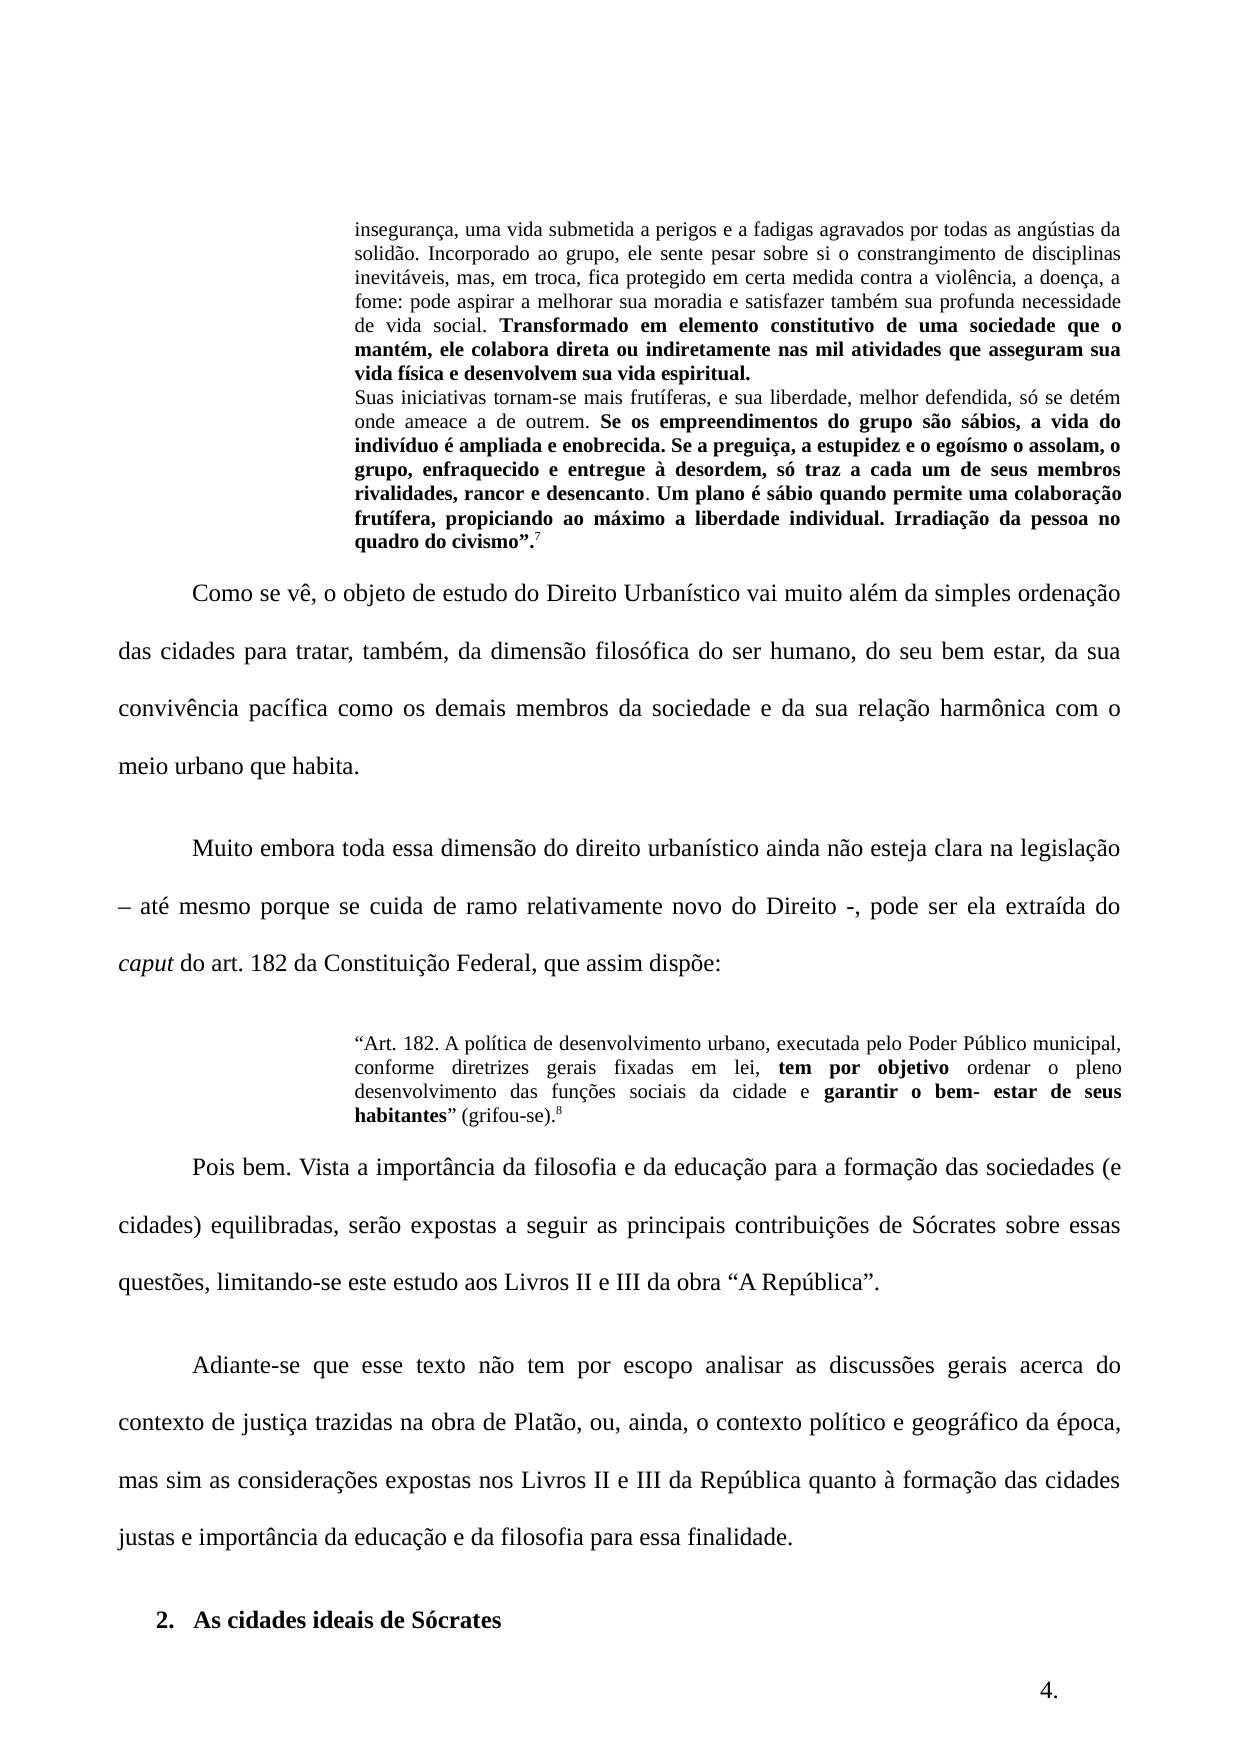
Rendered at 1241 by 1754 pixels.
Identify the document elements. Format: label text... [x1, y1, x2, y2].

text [354, 217, 1122, 385]
text Muito embora toda essa dimensão do direito urbanístico ainda não esteja clara na legislação – até mesmo porque se cuida de ramo relativamente novo do Direito -, pode ser ela extraída do caput do art. 182 da Constituição Federal, que assim dispõe: [118, 833, 1122, 977]
text Adiante-se que esse texto não tem por escopo analisar as discussões gerais acerca do contexto de justiça trazidas na obra de Platão, ou, ainda, o contexto político e geográfico da época, mas sim as considerações expostas nos Livros II e III da República quanto à formação das cidades justas e importância da educação e da filosofia para essa finalidade. [118, 1350, 1122, 1551]
text Como se vê, o objeto de estudo do Direito Urbanístico vai muito além da simples ordenação das cidades para tratar, também, da dimensão filosófica do ser humano, do seu bem estar, da sua convivência pacífica como os demais membros da sociedade e da sua relação harmônica com o meio urbano que habita. [118, 578, 1122, 780]
text Pois bem. Vista a importância da filosofia e da educação para a formação das sociedades (e cidades) equilibradas, serão expostas a seguir as principais contribuições de Sócrates sobre essas questões, limitando-se este estudo aos Livros II e III da obra “A República”. [118, 1152, 1122, 1296]
text “Art. 182. A política de desenvolvimento urbano, executada pelo Poder Público municipal, conforme diretrizes gerais fixadas em lei, tem por objetivo ordenar o pleno desenvolvimento das funções sociais da cidade e garantir o bem- estar de seus habitantes” (grifou-se). [354, 1031, 1122, 1127]
list As cidades ideais de Sócrates [156, 1605, 1122, 1633]
text Suas iniciativas tornam-se mais frutíferas, e sua liberdade, melhor defendida, só se detém onde ameace a de outrem. Se os empreendimentos do grupo são sábios, a vida do indivíduo é ampliada e enobrecida. Se a preguiça, a estupidez e o egoísmo o assolam, o grupo, enfraquecido e entregue à desordem, só traz a cada um de seus membros rivalidades, rancor e desencanto. Um plano é sábio quando permite uma colaboração frutífera, propiciando ao máximo a liberdade individual. Irradiação da pessoa no quadro do civismo”. [354, 385, 1122, 553]
